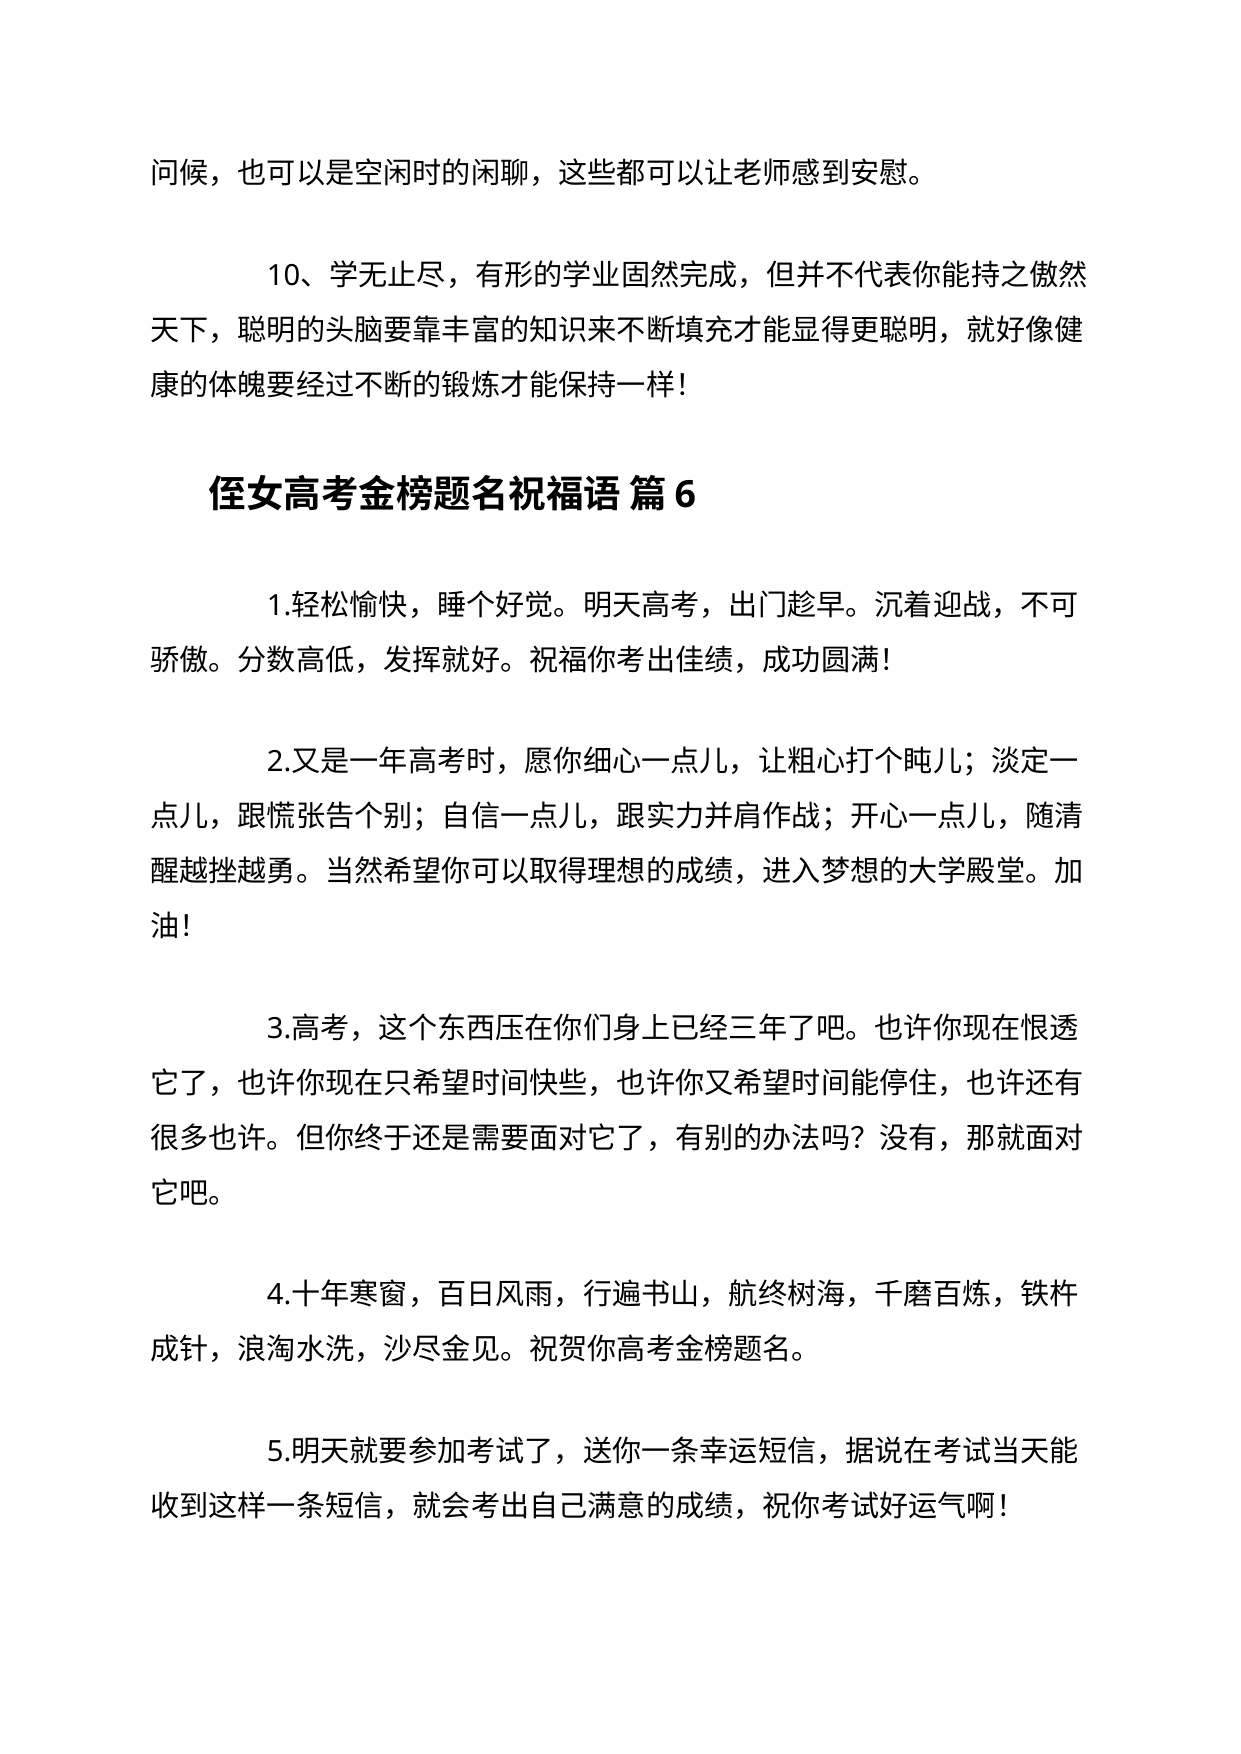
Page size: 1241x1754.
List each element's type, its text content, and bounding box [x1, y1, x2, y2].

text 侄女高考金榜题名祝福语 篇6 [150, 463, 1090, 518]
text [150, 150, 1090, 192]
text 1.轻松愉快，睡个好觉。明天高考，出门趁早。沉着迎战，不可骄傲。分数高低，发挥就好。祝福你考出佳绩，成功圆满！ [150, 581, 1090, 678]
text 3.高考，这个东西压在你们身上已经三年了吧。也许你现在恨透它了，也许你现在只希望时间快些，也许你又希望时间能停住，也许还有很多也许。但你终于还是需要面对它了，有别的办法吗？没有，那就面对它吧。 [150, 1004, 1090, 1211]
text 4.十年寒窗，百日风雨，行遍书山，航终树海，千磨百炼，铁杵成针，浪淘水洗，沙尽金见。祝贺你高考金榜题名。 [150, 1271, 1090, 1368]
text 2.又是一年高考时，愿你细心一点儿，让粗心打个盹儿；淡定一点儿，跟慌张告个别；自信一点儿，跟实力并肩作战；开心一点儿，随清醒越挫越勇。当然希望你可以取得理想的成绩，进入梦想的大学殿堂。加油！ [150, 738, 1090, 945]
text 5.明天就要参加考试了，送你一条幸运短信，据说在考试当天能收到这样一条短信，就会考出自己满意的成绩，祝你考试好运气啊！ [150, 1428, 1090, 1525]
text 10、学无止尽，有形的学业固然完成，但并不代表你能持之傲然天下，聪明的头脑要靠丰富的知识来不断填充才能显得更聪明，就好像健康的体魄要经过不断的锻炼才能保持一样！ [150, 252, 1090, 404]
